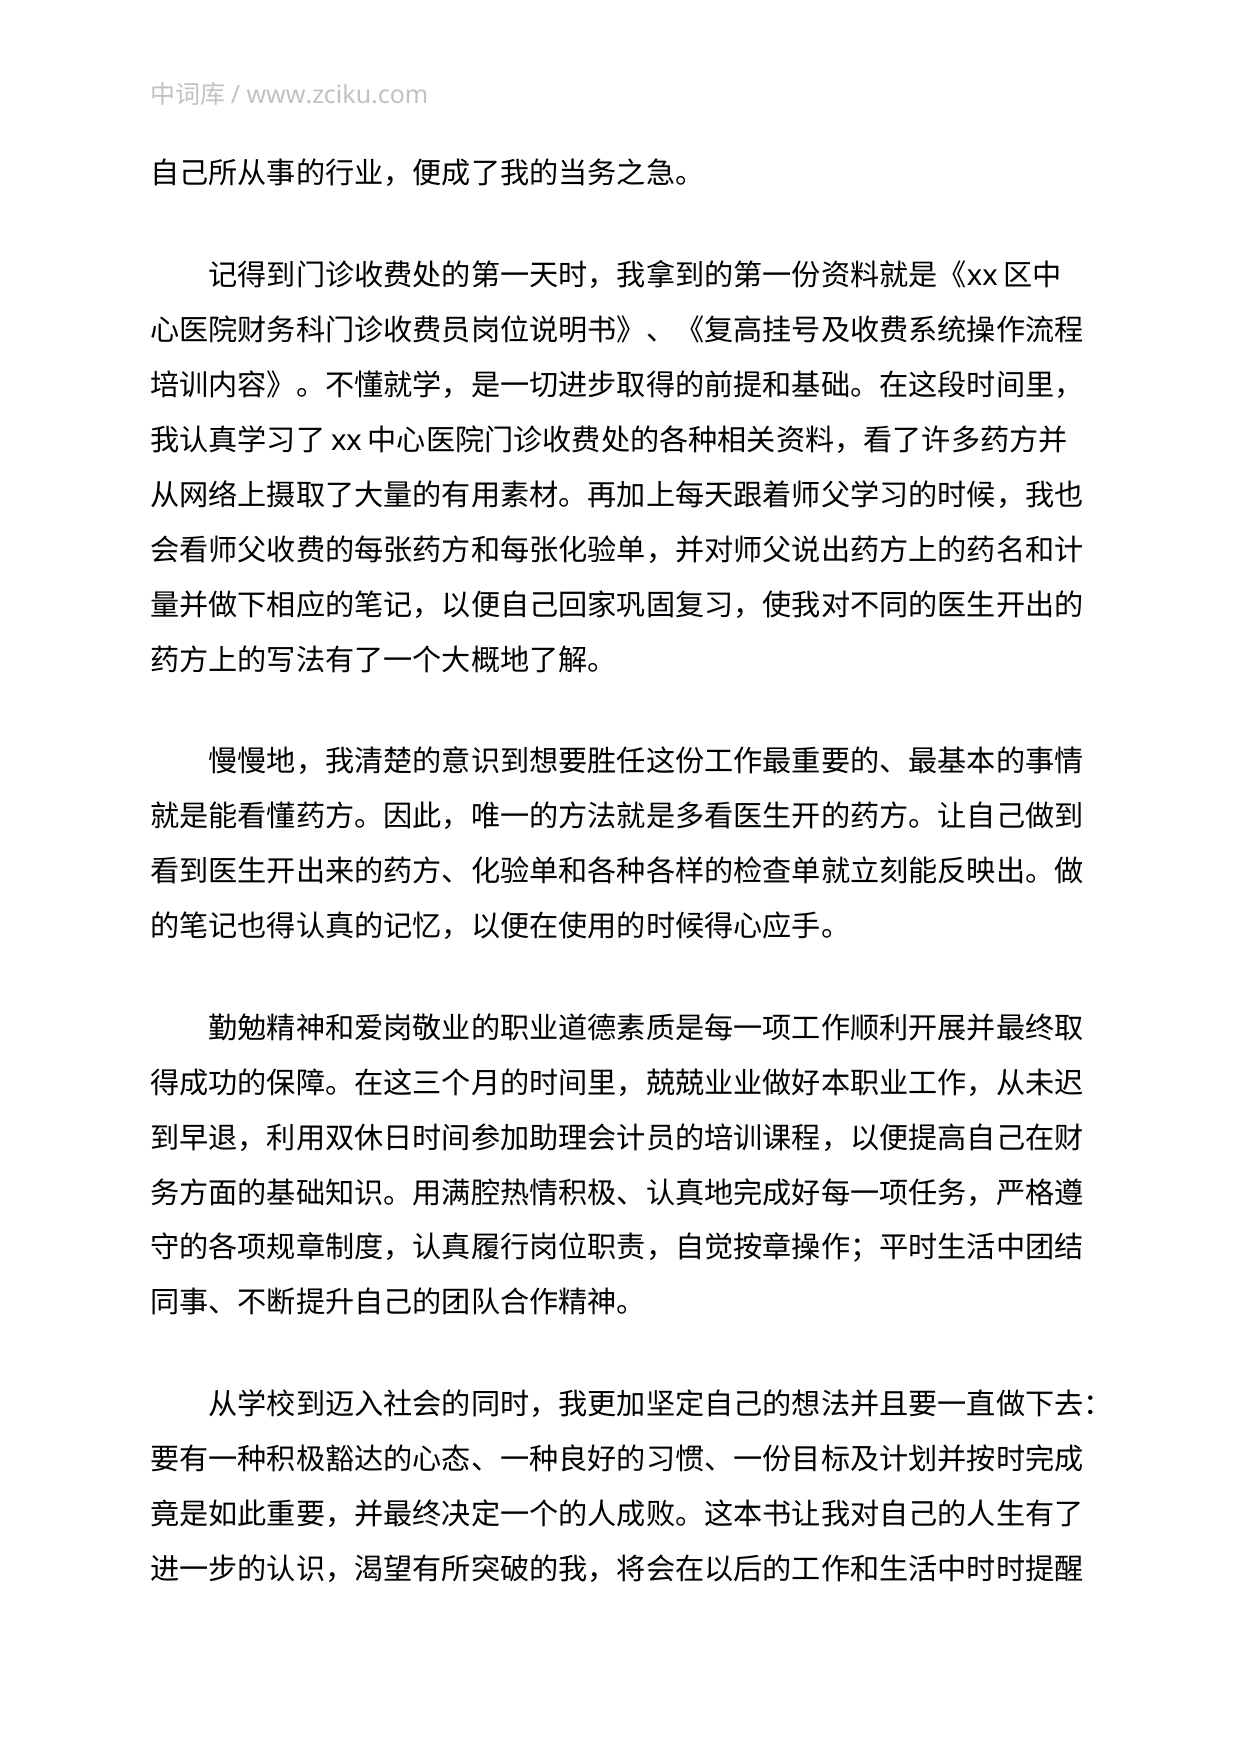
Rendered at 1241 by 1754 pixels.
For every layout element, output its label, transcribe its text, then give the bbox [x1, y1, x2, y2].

text 勤勉精神和爱岗敬业的职业道德素质是每一项工作顺利开展并最终取得成功的保障。在这三个月的时间里，兢兢业业做好本职业工作，从未迟到早退，利用双休日时间参加助理会计员的培训课程，以便提高自己在财务方面的基础知识。用满腔热情积极、认真地完成好每一项任务，严格遵守的各项规章制度，认真履行岗位职责，自觉按章操作；平时生活中团结同事、不断提升自己的团队合作精神。 [150, 1004, 1090, 1321]
text 记得到门诊收费处的第一天时，我拿到的第一份资料就是《xx区中心医院财务科门诊收费员岗位说明书》、《复高挂号及收费系统操作流程培训内容》。不懂就学，是一切进步取得的前提和基础。在这段时间里，我认真学习了xx中心医院门诊收费处的各种相关资料，看了许多药方并从网络上摄取了大量的有用素材。再加上每天跟着师父学习的时候，我也会看师父收费的每张药方和每张化验单，并对师父说出药方上的药名和计量并做下相应的笔记，以便自己回家巩固复习，使我对不同的医生开出的药方上的写法有了一个大概地了解。 [150, 252, 1090, 678]
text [150, 1381, 1090, 1588]
text 慢慢地，我清楚的意识到想要胜任这份工作最重要的、最基本的事情就是能看懂药方。因此，唯一的方法就是多看医生开的药方。让自己做到看到医生开出来的药方、化验单和各种各样的检查单就立刻能反映出。做的笔记也得认真的记忆，以便在使用的时候得心应手。 [150, 738, 1090, 945]
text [150, 150, 1090, 192]
